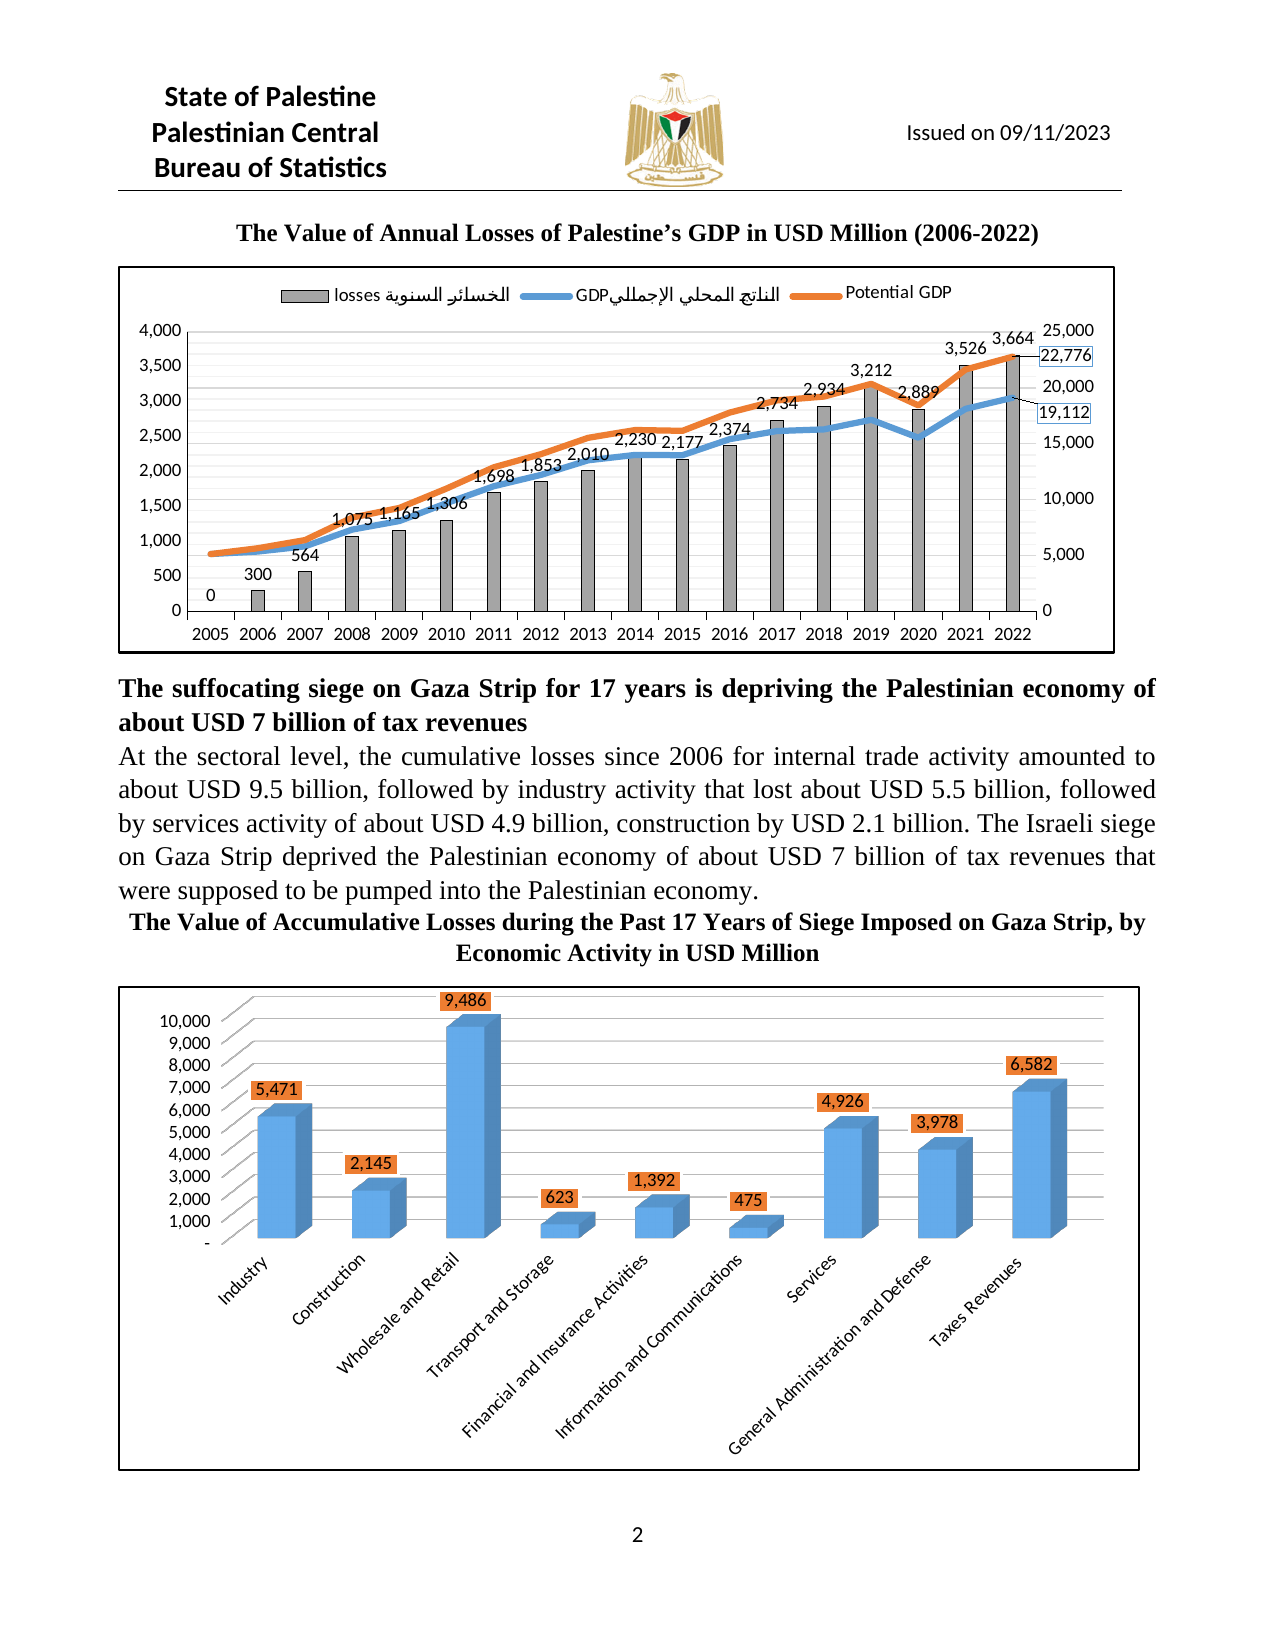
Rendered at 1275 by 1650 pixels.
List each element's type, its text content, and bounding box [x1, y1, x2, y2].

text The Value of Accumulative Losses during the Past 17 Years of Siege Imposed on Gaza Strip, by Economic Activity in USD Million [118, 907, 1157, 967]
text The suffocating siege on Gaza Strip for 17 years is depriving the Palestinian economy of about USD 7 billion of tax revenues [118, 673, 1157, 737]
text At the sectoral level, the cumulative losses since 2006 for internal trade activity amounted to about USD 9.5 billion, followed by industry activity that lost about USD 5.5 billion, followed by services activity of about USD 4.9 billion, construction by USD 2.1 billion. The Israeli siege on Gaza Strip deprived the Palestinian economy of about USD 7 billion of tax revenues that were supposed to be pumped into the Palestinian economy. [118, 740, 1157, 905]
text The Value of Annual Losses of Palestine’s GDP in USD Million (2006-2022) [118, 218, 1157, 247]
picture [625, 73, 724, 187]
